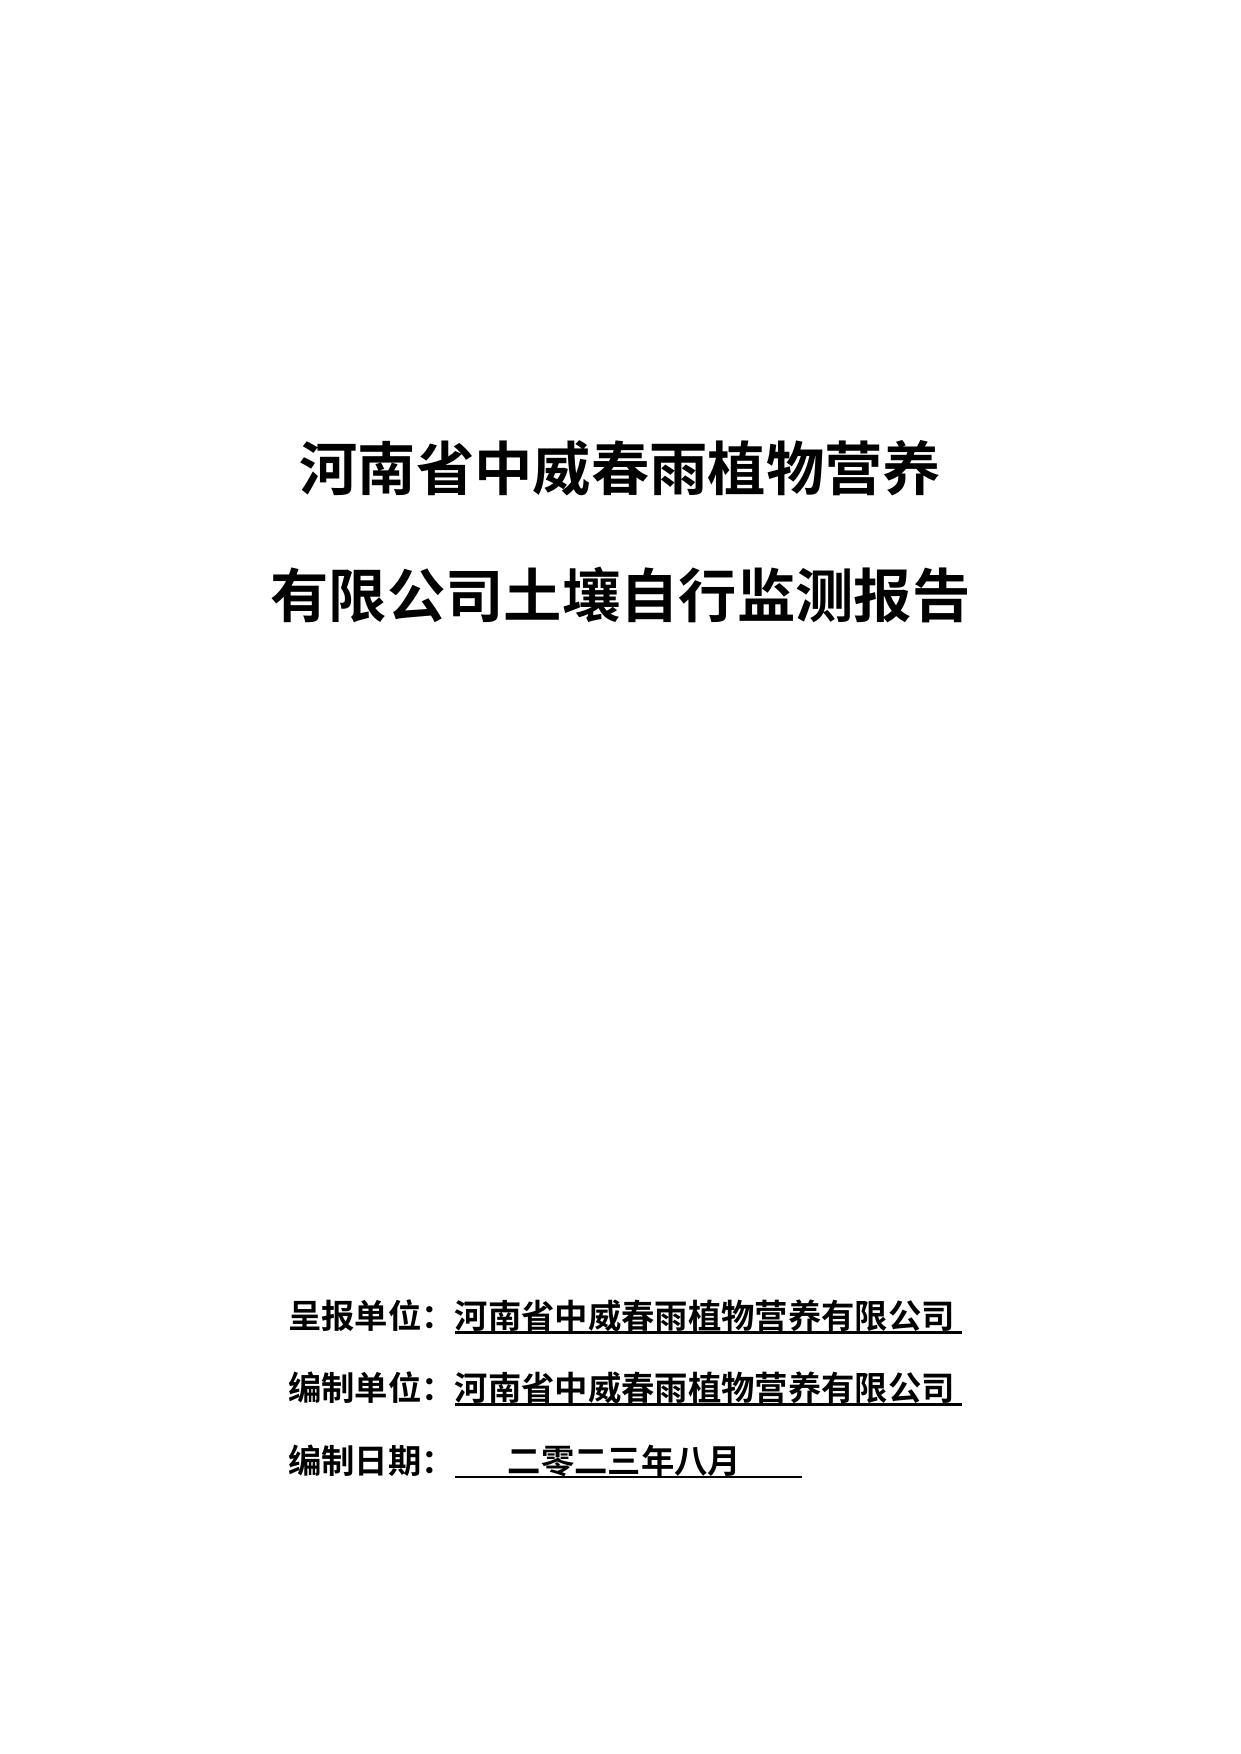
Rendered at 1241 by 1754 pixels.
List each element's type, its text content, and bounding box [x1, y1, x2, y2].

text 编制日期： 二零二三年八月 [187, 1434, 1053, 1483]
text 编制单位：河南省中威春雨植物营养有限公司 [187, 1362, 1053, 1410]
text 呈报单位：河南省中威春雨植物营养有限公司 [187, 1290, 1053, 1338]
text 有限公司土壤自行监测报告 [187, 549, 1053, 634]
text 河南省中威春雨植物营养 [187, 423, 1053, 507]
